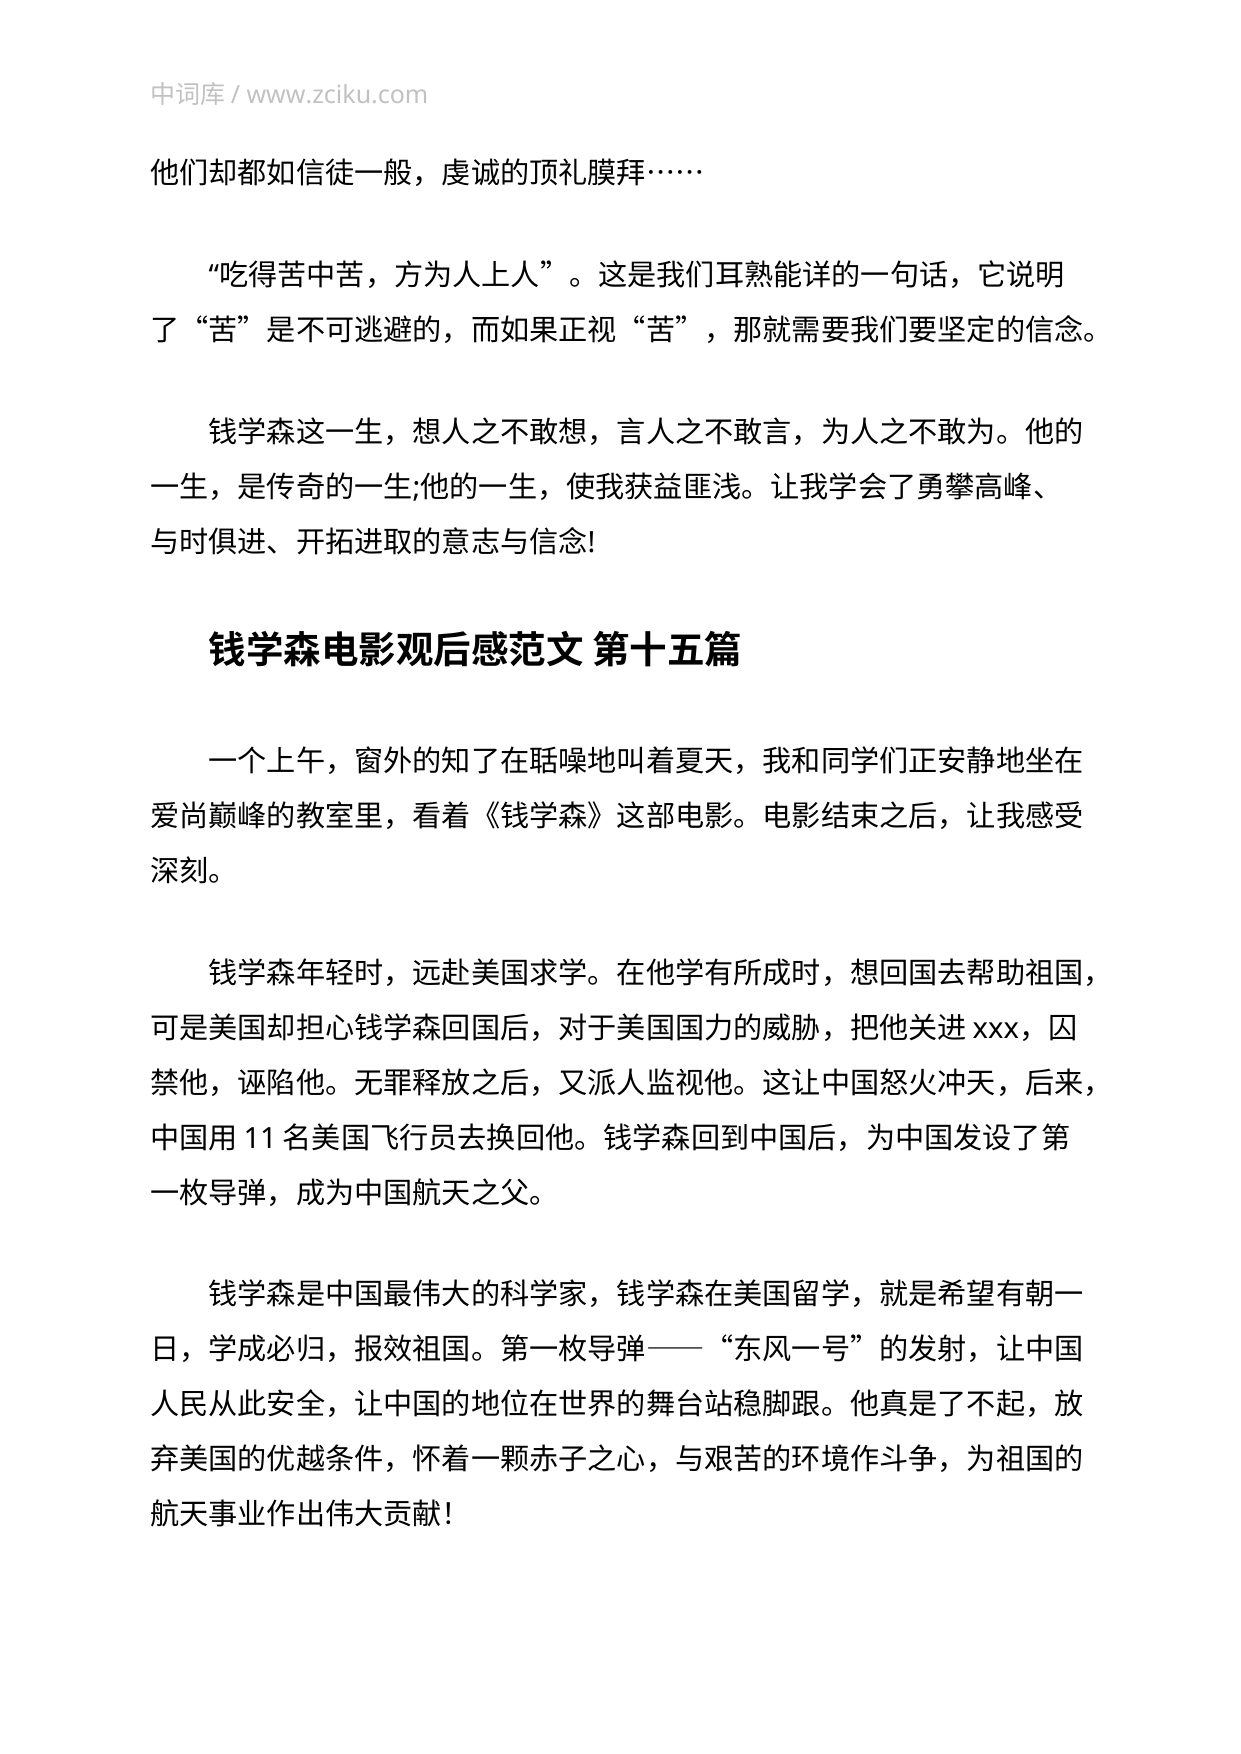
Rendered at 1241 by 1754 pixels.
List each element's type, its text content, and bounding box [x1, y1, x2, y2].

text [150, 150, 1090, 192]
text 钱学森这一生，想人之不敢想，言人之不敢言，为人之不敢为。他的一生，是传奇的一生;他的一生，使我获益匪浅。让我学会了勇攀高峰、与时俱进、开拓进取的意志与信念! [150, 408, 1090, 561]
text 钱学森是中国最伟大的科学家，钱学森在美国留学，就是希望有朝一日，学成必归，报效祖国。第一枚导弹——“东风一号”的发射，让中国人民从此安全，让中国的地位在世界的舞台站稳脚跟。他真是了不起，放弃美国的优越条件，怀着一颗赤子之心，与艰苦的环境作斗争，为祖国的航天事业作出伟大贡献！ [150, 1271, 1090, 1533]
text 钱学森电影观后感范文 第十五篇 [150, 620, 1090, 675]
text 钱学森年轻时，远赴美国求学。在他学有所成时，想回国去帮助祖国，可是美国却担心钱学森回国后，对于美国国力的威胁，把他关进xxx，囚禁他，诬陷他。无罪释放之后，又派人监视他。这让中国怒火冲天，后来，中国用11名美国飞行员去换回他。钱学森回到中国后，为中国发设了第一枚导弹，成为中国航天之父。 [150, 949, 1090, 1211]
text “吃得苦中苦，方为人上人”。这是我们耳熟能详的一句话，它说明了“苦”是不可逃避的，而如果正视“苦”，那就需要我们要坚定的信念。 [150, 252, 1090, 349]
text 一个上午，窗外的知了在聒噪地叫着夏天，我和同学们正安静地坐在爱尚巅峰的教室里，看着《钱学森》这部电影。电影结束之后，让我感受深刻。 [150, 738, 1090, 890]
